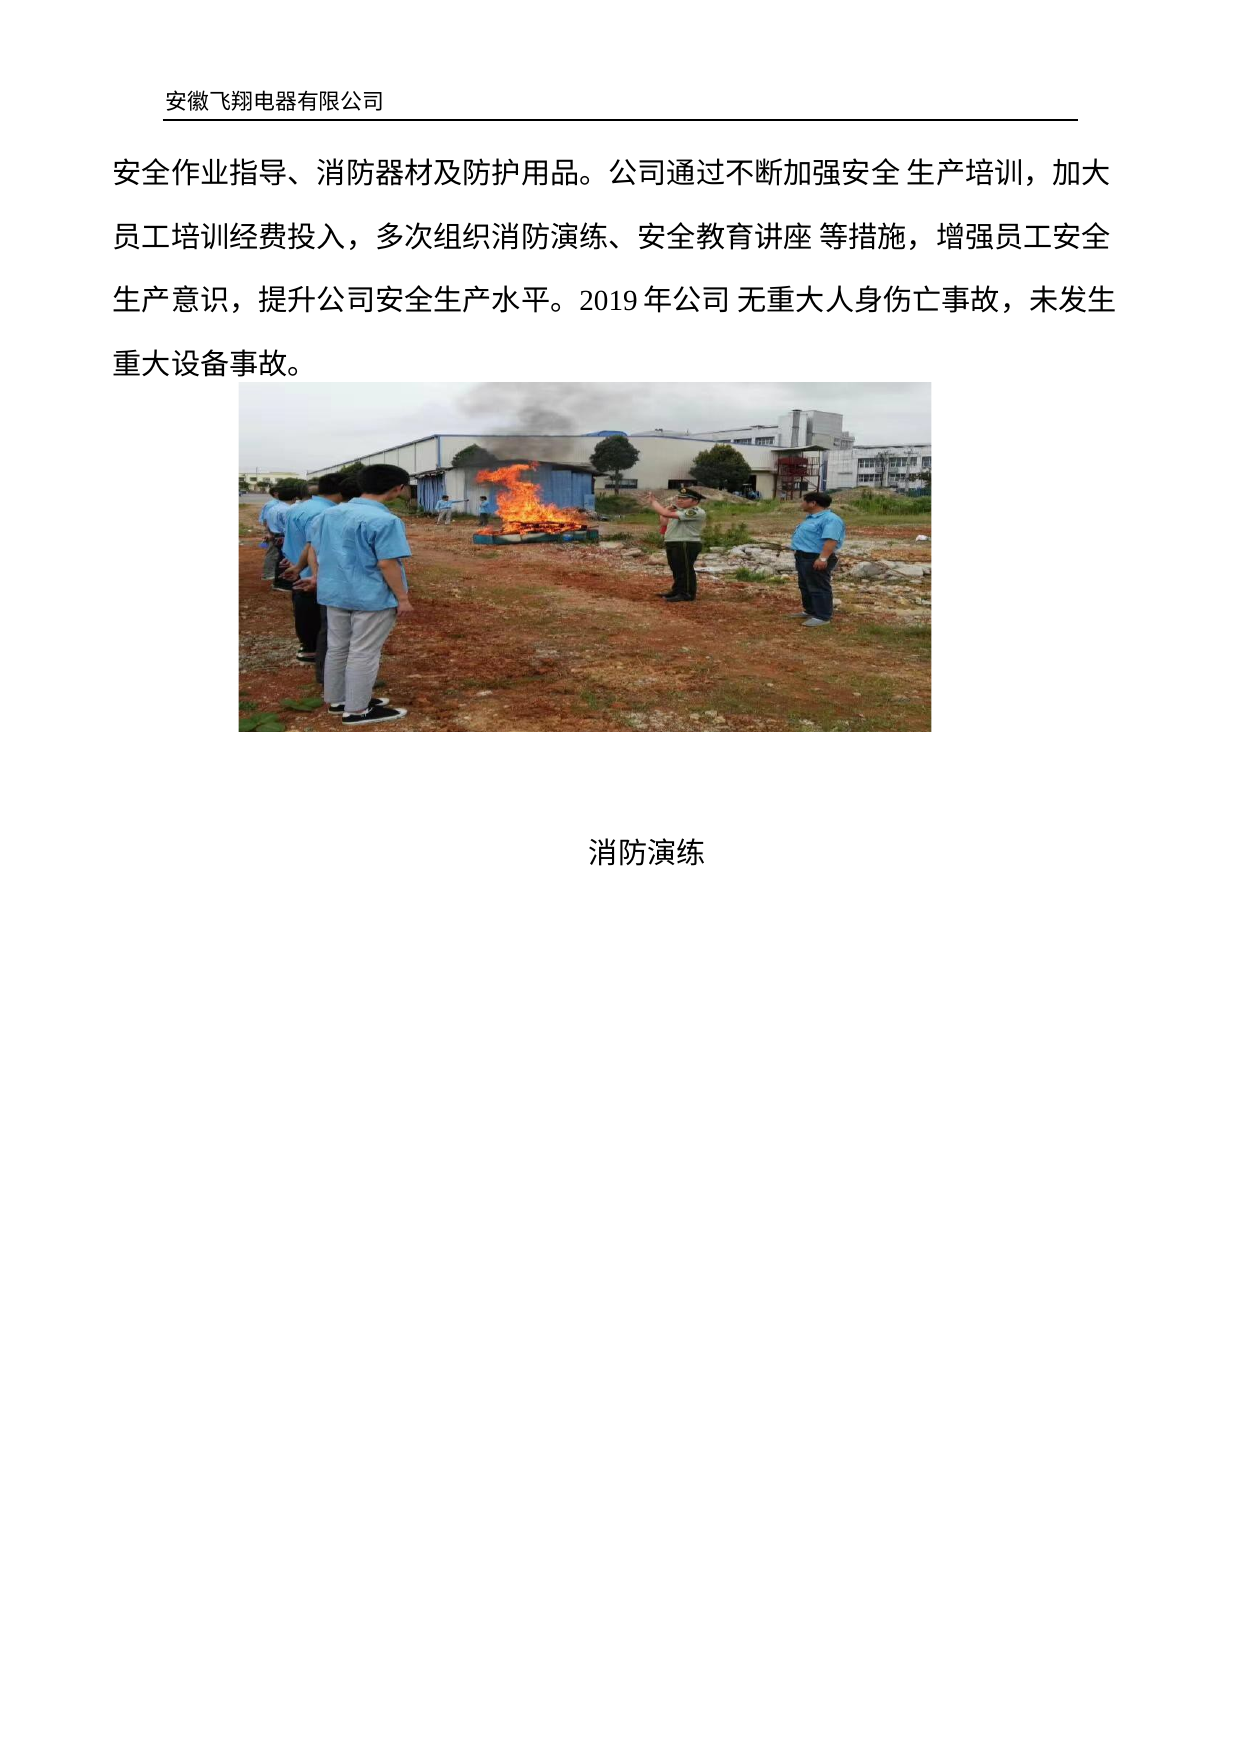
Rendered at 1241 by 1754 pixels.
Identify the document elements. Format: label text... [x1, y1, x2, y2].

picture [238, 382, 932, 732]
text 消防演练 [166, 830, 1128, 872]
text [112, 150, 1128, 383]
